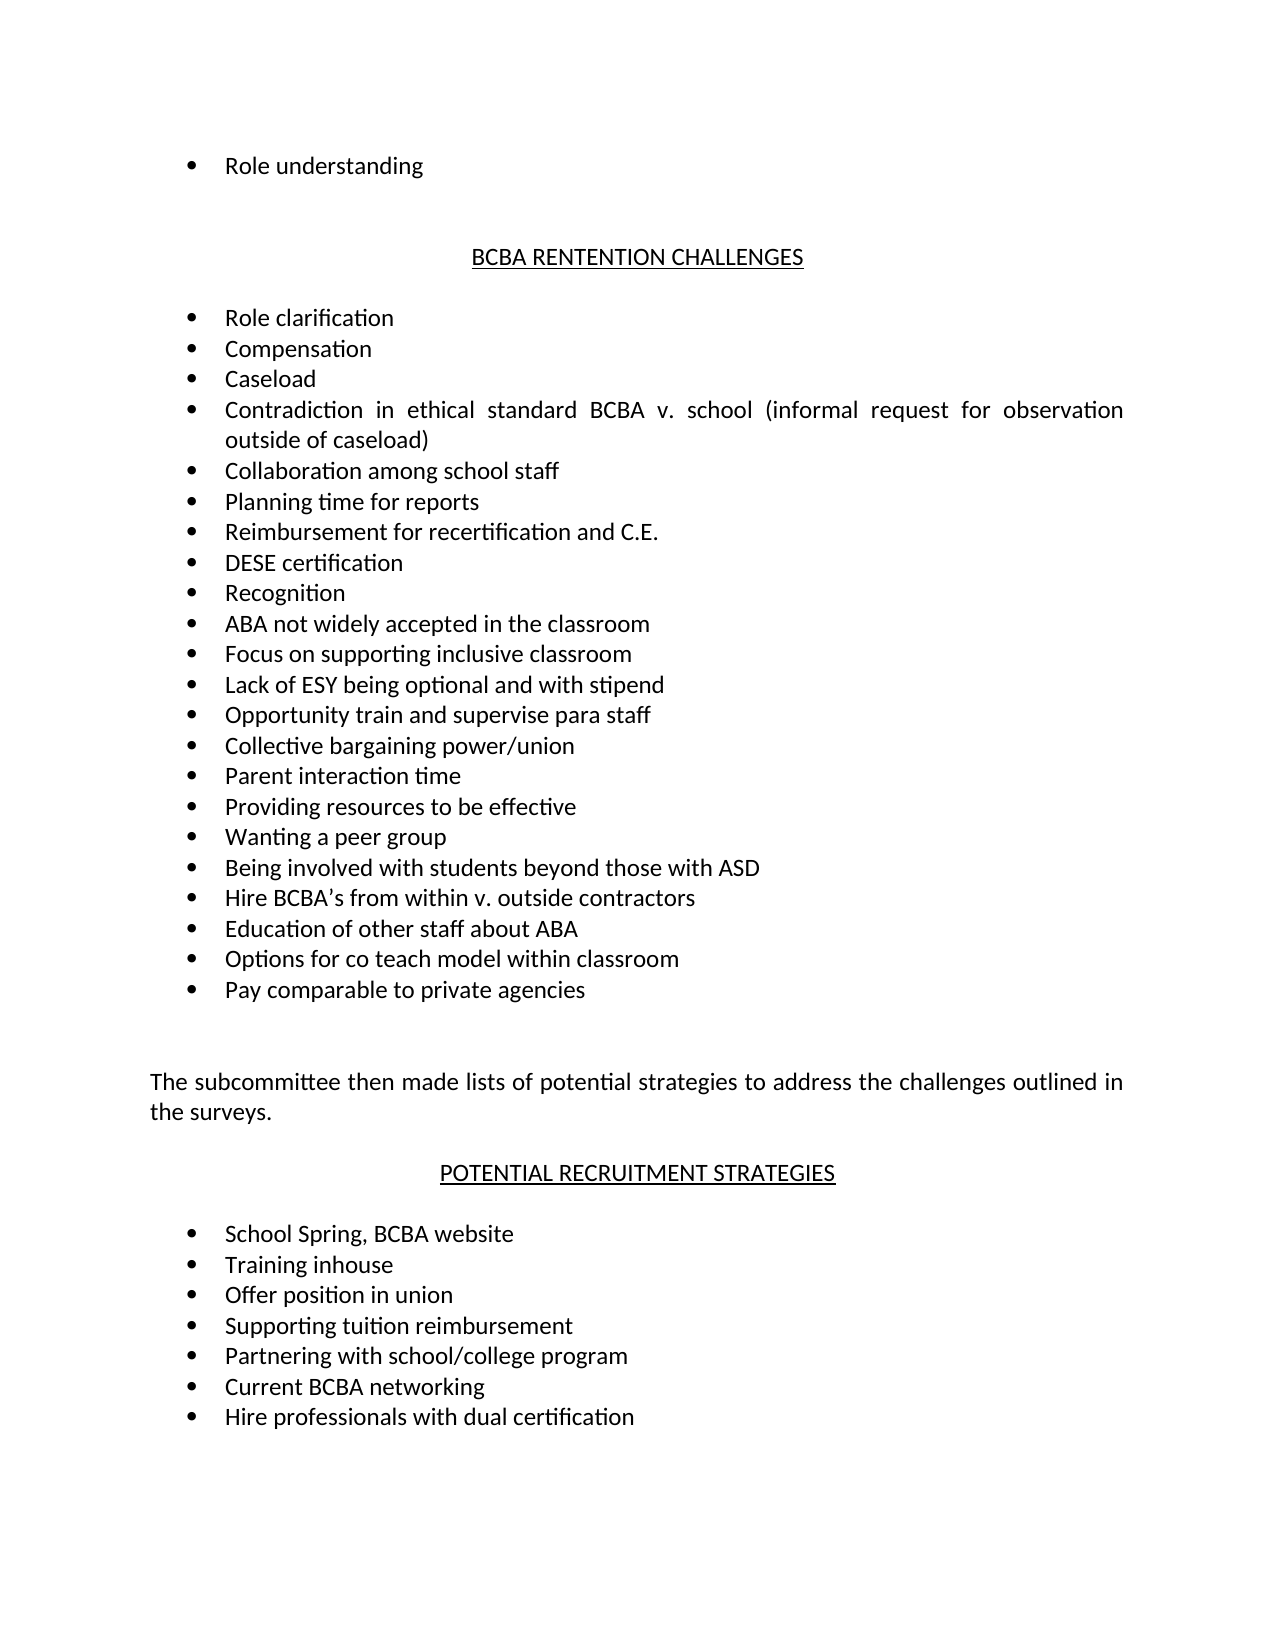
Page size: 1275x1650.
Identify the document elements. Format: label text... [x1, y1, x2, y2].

list Collective bargaining power/union [187, 730, 1125, 760]
list Supporting tuition reimbursement [187, 1310, 1125, 1340]
list School Spring, BCBA website [187, 1218, 1125, 1249]
list Reimbursement for recertification and C.E. [187, 516, 1125, 547]
list Options for co teach model within classroom [187, 943, 1125, 974]
list Parent interaction time [187, 760, 1125, 791]
list Education of other staff about ABA [187, 913, 1125, 943]
list Hire BCBA’s from within v. outside contractors [187, 882, 1125, 913]
list ABA not widely accepted in the classroom [187, 608, 1125, 638]
list Partnering with school/college program [187, 1340, 1125, 1371]
list DESE certification [187, 547, 1125, 577]
list Collaboration among school staff [187, 455, 1125, 486]
list Role understanding [187, 150, 1125, 181]
list Providing resources to be effective [187, 791, 1125, 821]
list Pay comparable to private agencies [187, 974, 1125, 1004]
list Hire professionals with dual certification [187, 1401, 1125, 1432]
text BCBA RENTENTION CHALLENGES [150, 242, 1125, 272]
text POTENTIAL RECRUITMENT STRATEGIES [150, 1157, 1125, 1188]
text The subcommittee then made lists of potential strategies to address the challenges outlined in the surveys. [150, 1066, 1125, 1127]
list Being involved with students beyond those with ASD [187, 852, 1125, 882]
list Planning time for reports [187, 486, 1125, 516]
list Role clarification [187, 303, 1125, 333]
list Current BCBA networking [187, 1371, 1125, 1401]
list Recognition [187, 577, 1125, 608]
list Focus on supporting inclusive classroom [187, 638, 1125, 669]
list Training inhouse [187, 1249, 1125, 1279]
list Offer position in union [187, 1279, 1125, 1310]
list Opportunity train and supervise para staff [187, 699, 1125, 730]
list Lack of ESY being optional and with stipend [187, 669, 1125, 699]
list Caseload [187, 364, 1125, 394]
list Compensation [187, 333, 1125, 364]
list Contradiction in ethical standard BCBA v. school (informal request for observation outside of caseload) [187, 394, 1125, 455]
list Wanting a peer group [187, 821, 1125, 852]
